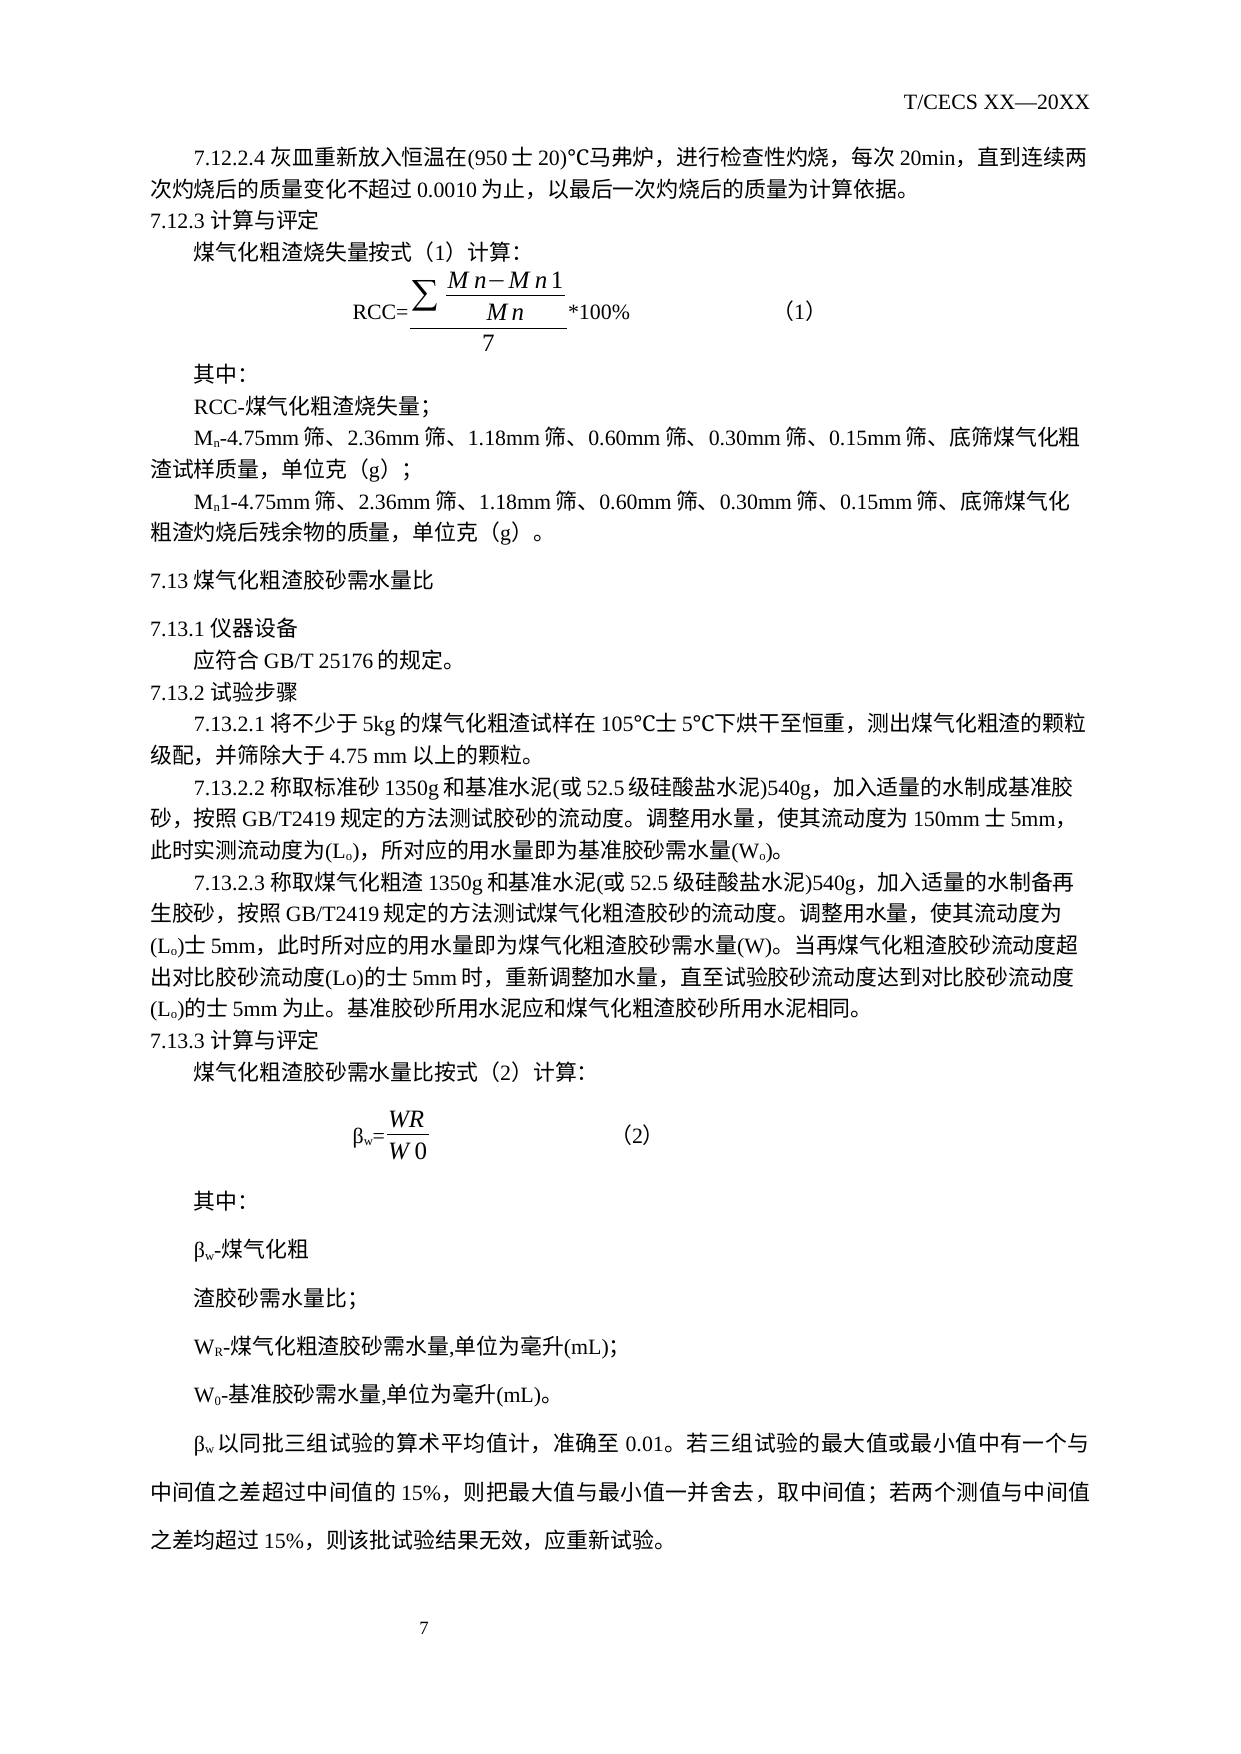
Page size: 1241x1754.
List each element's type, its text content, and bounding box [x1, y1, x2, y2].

text 7.13.1 仪器设备 [150, 611, 1090, 643]
text 渣胶砂需水量比； [150, 1280, 1090, 1313]
text 其中： [150, 357, 1090, 389]
text Mn1-4.75mm筛、2.36mm筛、1.18mm筛、0.60mm筛、0.30mm筛、0.15mm筛、底筛煤气化粗渣灼烧后残余物的质量，单位克（g）。 [150, 484, 1090, 547]
text 7.13.3 计算与评定 [150, 1023, 1090, 1054]
text W0-基准胶砂需水量,单位为毫升(mL)。 [150, 1377, 1090, 1409]
text 其中： [150, 1184, 1090, 1216]
text RCC=*100% （1） [150, 267, 1090, 357]
text 7.13.2.2 称取标准砂1350g和基准水泥(或52.5级硅酸盐水泥)540g，加入适量的水制成基准胶砂，按照GB/T2419规定的方法测试胶砂的流动度。调整用水量，使其流动度为150mm士5mm，此时实测流动度为(Lo)，所对应的用水量即为基准胶砂需水量(Wo)。 [150, 769, 1090, 864]
text Mn-4.75mm筛、2.36mm筛、1.18mm筛、0.60mm筛、0.30mm筛、0.15mm筛、底筛煤气化粗渣试样质量，单位克（g）； [150, 420, 1090, 484]
subtitle 7.13 煤气化粗渣胶砂需水量比 [150, 563, 1090, 595]
text WR-煤气化粗渣胶砂需水量,单位为毫升(mL)； [150, 1329, 1090, 1361]
text 煤气化粗渣烧失量按式（1）计算： [150, 235, 1090, 267]
text 7.13.2.1 将不少于5kg的煤气化粗渣试样在105℃士5℃下烘干至恒重，测出煤气化粗渣的颗粒级配，并筛除大于4.75 mm 以上的颗粒。 [150, 706, 1090, 769]
text RCC-煤气化粗渣烧失量； [150, 389, 1090, 420]
text βw以同批三组试验的算术平均值计，准确至0.01。若三组试验的最大值或最小值中有一个与中间值之差超过中间值的15%，则把最大值与最小值一并舍去，取中间值；若两个测值与中间值之差均超过15%，则该批试验结果无效，应重新试验。 [150, 1425, 1090, 1555]
text βw= （2） [150, 1103, 1090, 1168]
text 7.13.2 试验步骤 [150, 674, 1090, 706]
text βw-煤气化粗 [150, 1232, 1090, 1264]
text 7.12.2.4 灰皿重新放入恒温在(950士20)℃马弗炉，进行检查性灼烧，每次20min，直到连续两次灼烧后的质量变化不超过0.0010为止，以最后一次灼烧后的质量为计算依据。 [150, 140, 1090, 203]
text 7.12.3 计算与评定 [150, 203, 1090, 235]
text 应符合GB/T 25176的规定。 [150, 643, 1090, 674]
text 7.13.2.3 称取煤气化粗渣1350g和基准水泥(或52.5 级硅酸盐水泥)540g，加入适量的水制备再生胶砂，按照GB/T2419规定的方法测试煤气化粗渣胶砂的流动度。调整用水量，使其流动度为(Lo)士5mm，此时所对应的用水量即为煤气化粗渣胶砂需水量(W)。当再煤气化粗渣胶砂流动度超出对比胶砂流动度(Lo)的士5mm时，重新调整加水量，直至试验胶砂流动度达到对比胶砂流动度(Lo)的士5mm为止。基准胶砂所用水泥应和煤气化粗渣胶砂所用水泥相同。 [150, 864, 1090, 1023]
text 煤气化粗渣胶砂需水量比按式（2）计算： [150, 1054, 1090, 1087]
